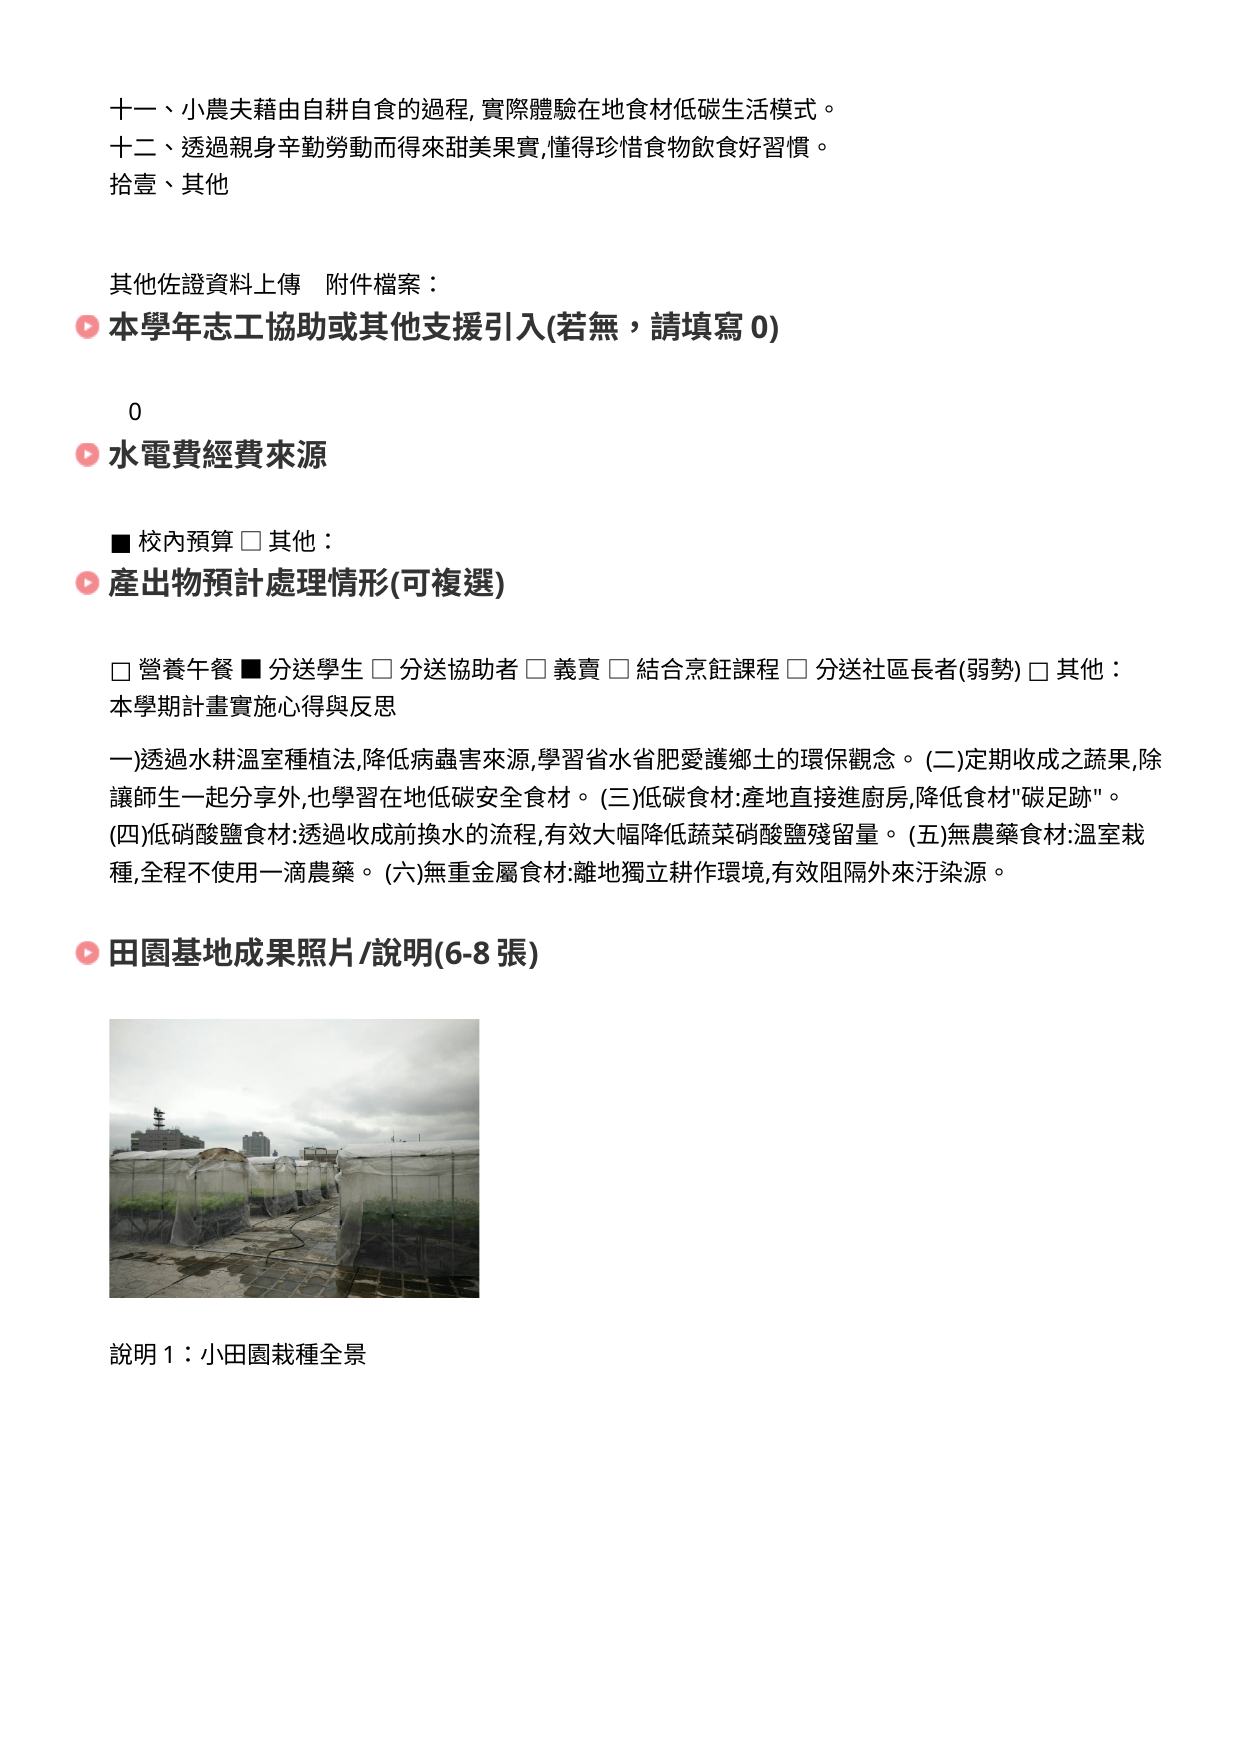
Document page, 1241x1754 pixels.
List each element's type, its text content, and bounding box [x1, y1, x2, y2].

text 說明1：小田園栽種全景 [109, 1335, 1165, 1372]
picture [75, 443, 101, 467]
picture [75, 571, 101, 595]
text 0 [109, 393, 1165, 430]
text 田園基地成果照片/說明(6-8張) [75, 928, 1165, 1003]
text ■ 校內預算 □ 其他： [109, 521, 1165, 558]
picture [75, 315, 101, 339]
text 本學期計畫實施心得與反思 [109, 686, 1165, 724]
text 其他佐證資料上傳 附件檔案： [109, 264, 1165, 302]
picture [109, 1019, 480, 1298]
text 一)透過水耕溫室種植法,降低病蟲害來源,學習省水省肥愛護鄉土的環保觀念。 (二)定期收成之蔬果,除讓師生一起分享外,也學習在地低碳安全食材。 (三)低碳食材:產地直接進廚房,降低食材"碳足跡"。 (四)低硝酸鹽食材:透過收成前換水的流程,有效大幅降低蔬菜硝酸鹽殘留量。 (五)無農藥食材:溫室栽種,全程不使用一滴農藥。 (六)無重金屬食材:離地獨立耕作環境,有效阻隔外來汙染源。 [109, 739, 1165, 889]
text □ 營養午餐 ■ 分送學生 □ 分送協助者 □ 義賣 □ 結合烹飪課程 □ 分送社區長者(弱勢) □ 其他： [109, 649, 1165, 686]
picture [75, 941, 101, 965]
text 本學年志工協助或其他支援引入(若無，請填寫0) [75, 302, 1165, 377]
text 產出物預計處理情形(可複選) [75, 558, 1165, 633]
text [109, 89, 1165, 239]
text 水電費經費來源 [75, 430, 1165, 505]
